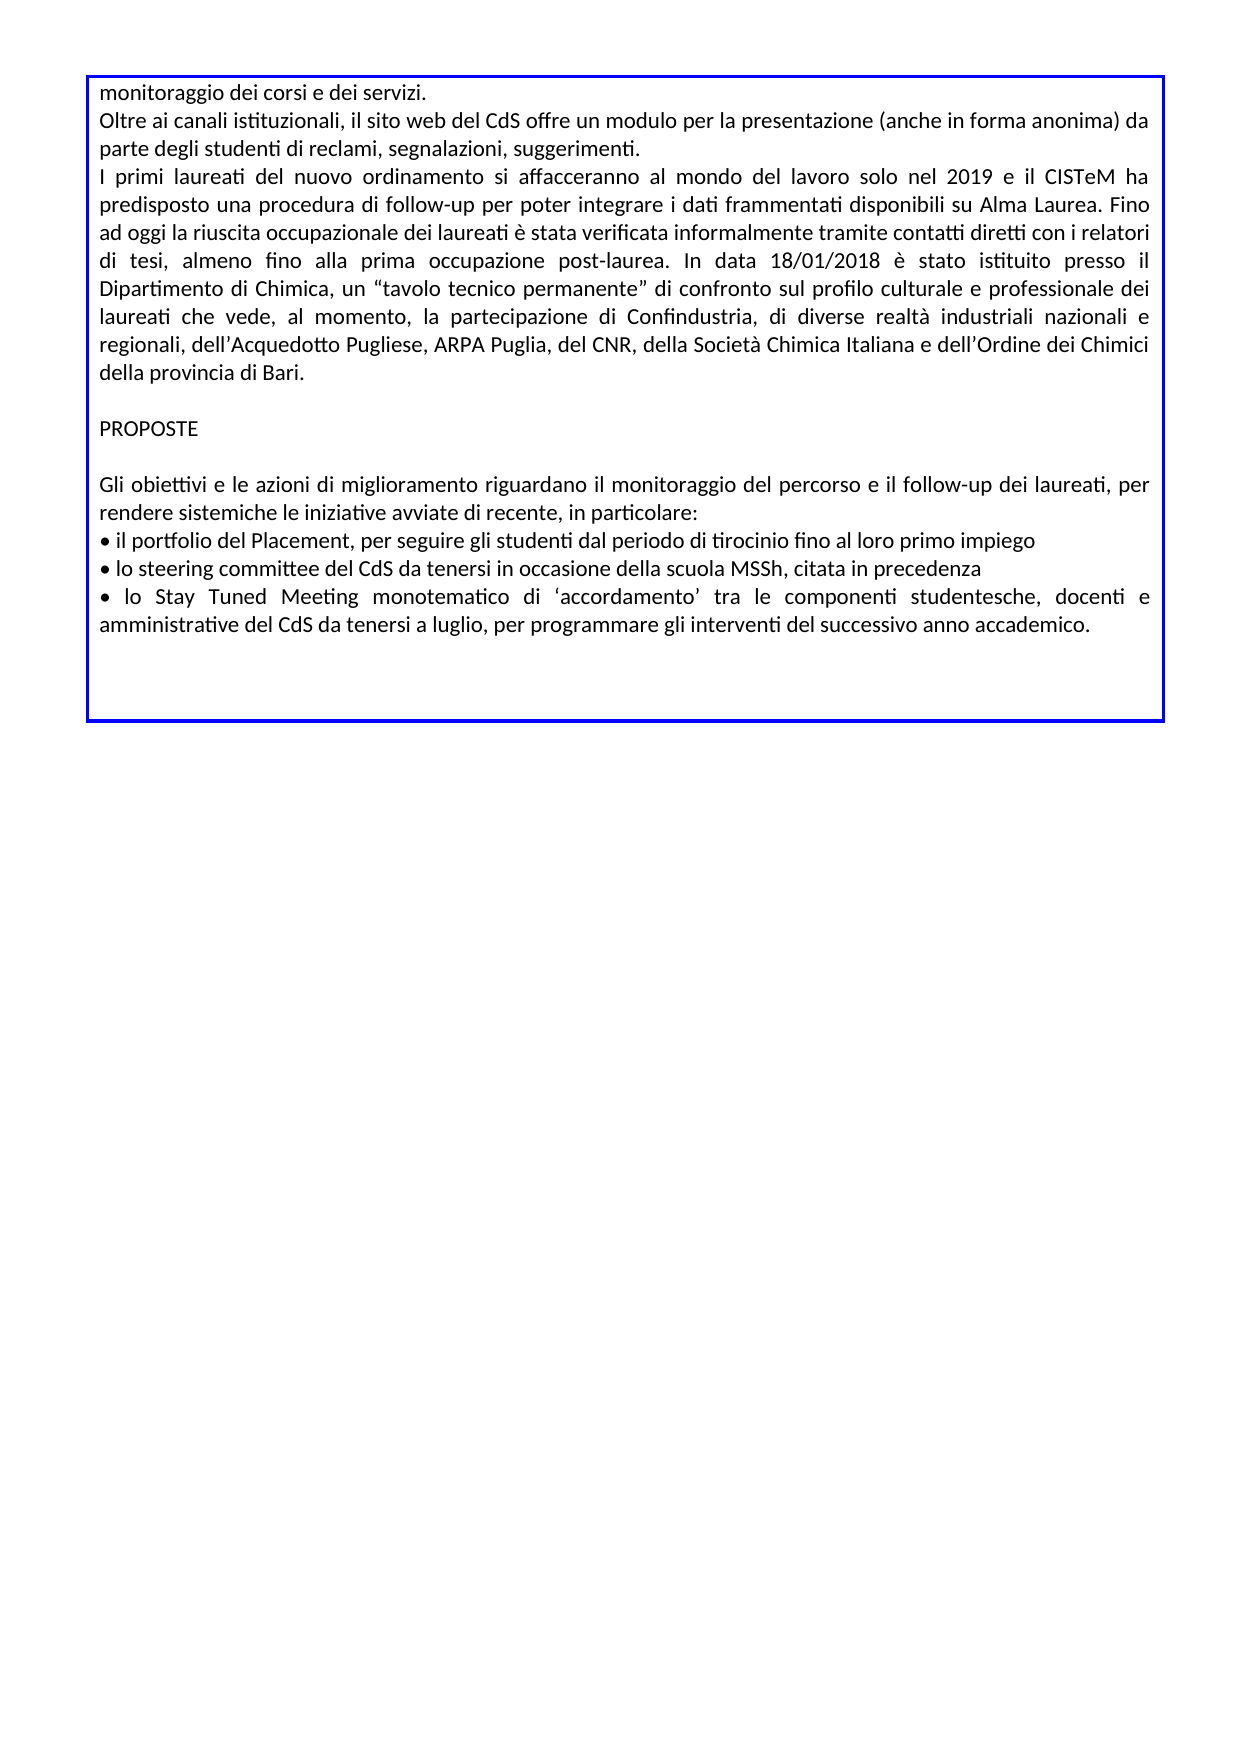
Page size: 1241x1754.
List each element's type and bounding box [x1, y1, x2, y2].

table_header [89, 78, 1162, 719]
